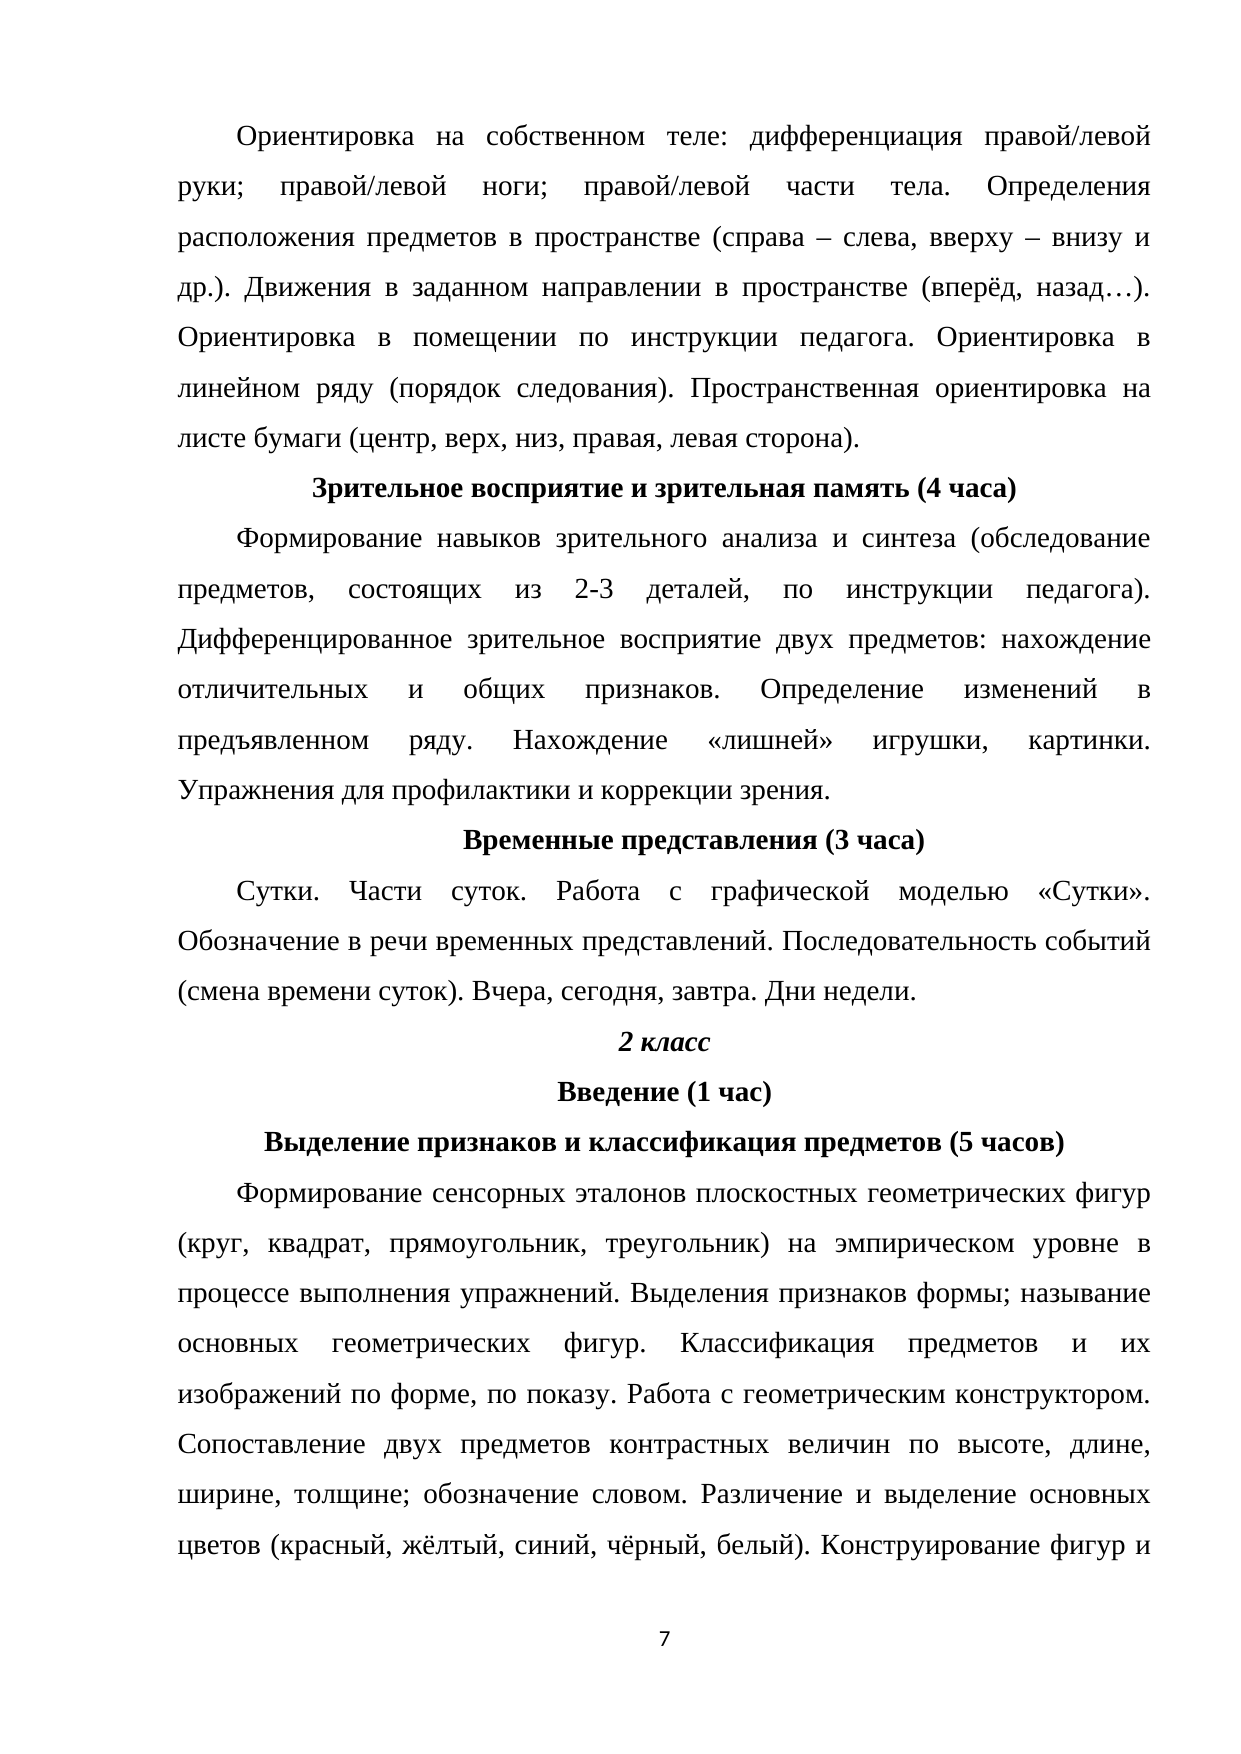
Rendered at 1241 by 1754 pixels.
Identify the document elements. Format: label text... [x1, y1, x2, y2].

text Выделение признаков и классификация предметов (5 часов) [177, 1124, 1152, 1158]
text Временные представления (3 часа) [177, 822, 1152, 856]
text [177, 1175, 1152, 1560]
text 2 класс [177, 1024, 1152, 1057]
text Зрительное восприятие и зрительная память (4 часа) [177, 470, 1152, 504]
text Формирование навыков зрительного анализа и синтеза (обследование предметов, состоящих из 2-3 деталей, по инструкции педагога). Дифференцированное зрительное восприятие двух предметов: нахождение отличительных и общих признаков. Определение изменений в предъявленном ряду. Нахождение «лишней» игрушки, картинки. Упражнения для профилактики и коррекции зрения. [177, 521, 1152, 806]
text Ориентировка на собственном теле: дифференциация правой/левой руки; правой/левой ноги; правой/левой части тела. Определения расположения предметов в пространстве (справа – слева, вверху – внизу и др.). Движения в заданном направлении в пространстве (вперёд, назад…). Ориентировка в помещении по инструкции педагога. Ориентировка в линейном ряду (порядок следования). Пространственная ориентировка на листе бумаги (центр, верх, низ, правая, левая сторона). [177, 118, 1152, 453]
text Введение (1 час) [177, 1074, 1152, 1108]
text Сутки. Части суток. Работа с графической моделью «Сутки». Обозначение в речи временных представлений. Последовательность событий (смена времени суток). Вчера, сегодня, завтра. Дни недели. [177, 873, 1152, 1007]
